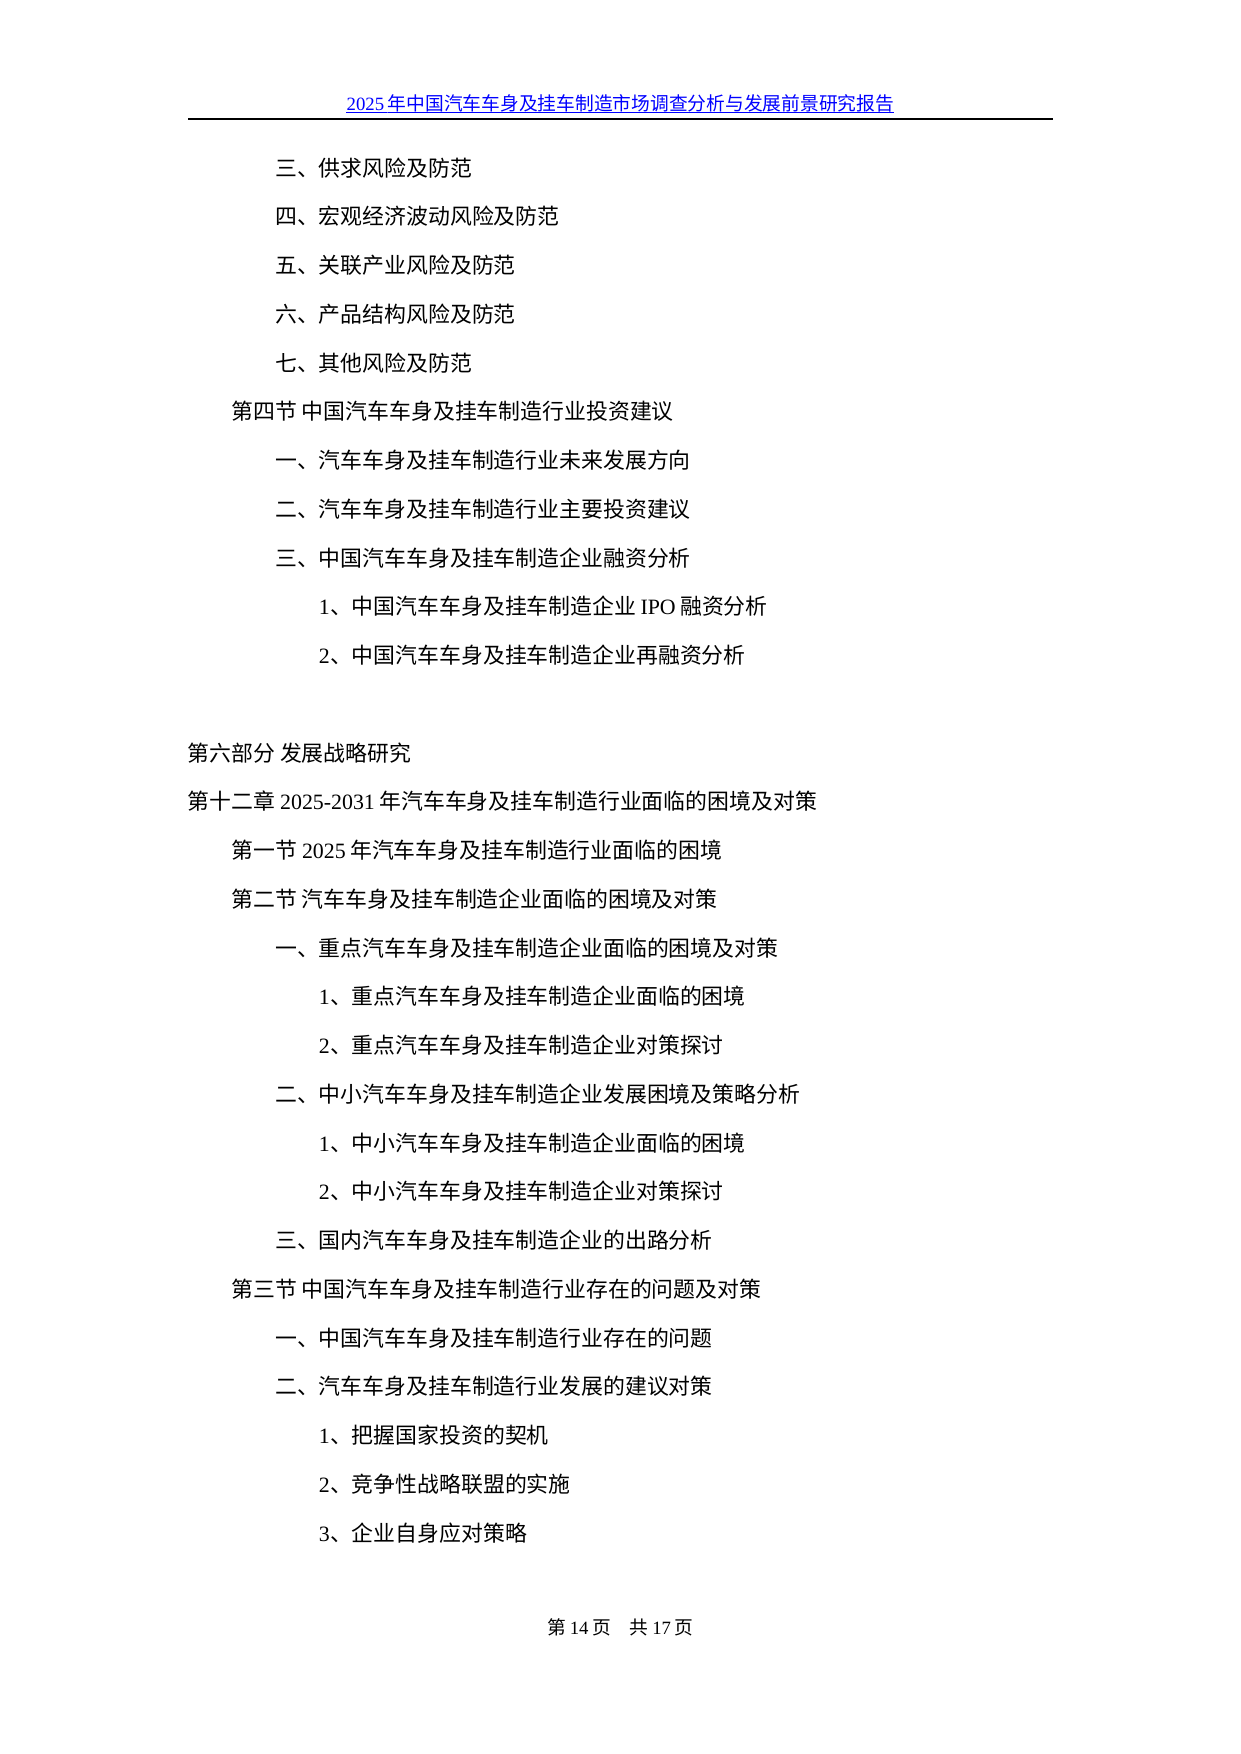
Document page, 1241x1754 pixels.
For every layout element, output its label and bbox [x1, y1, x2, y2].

text [187, 150, 1053, 1548]
